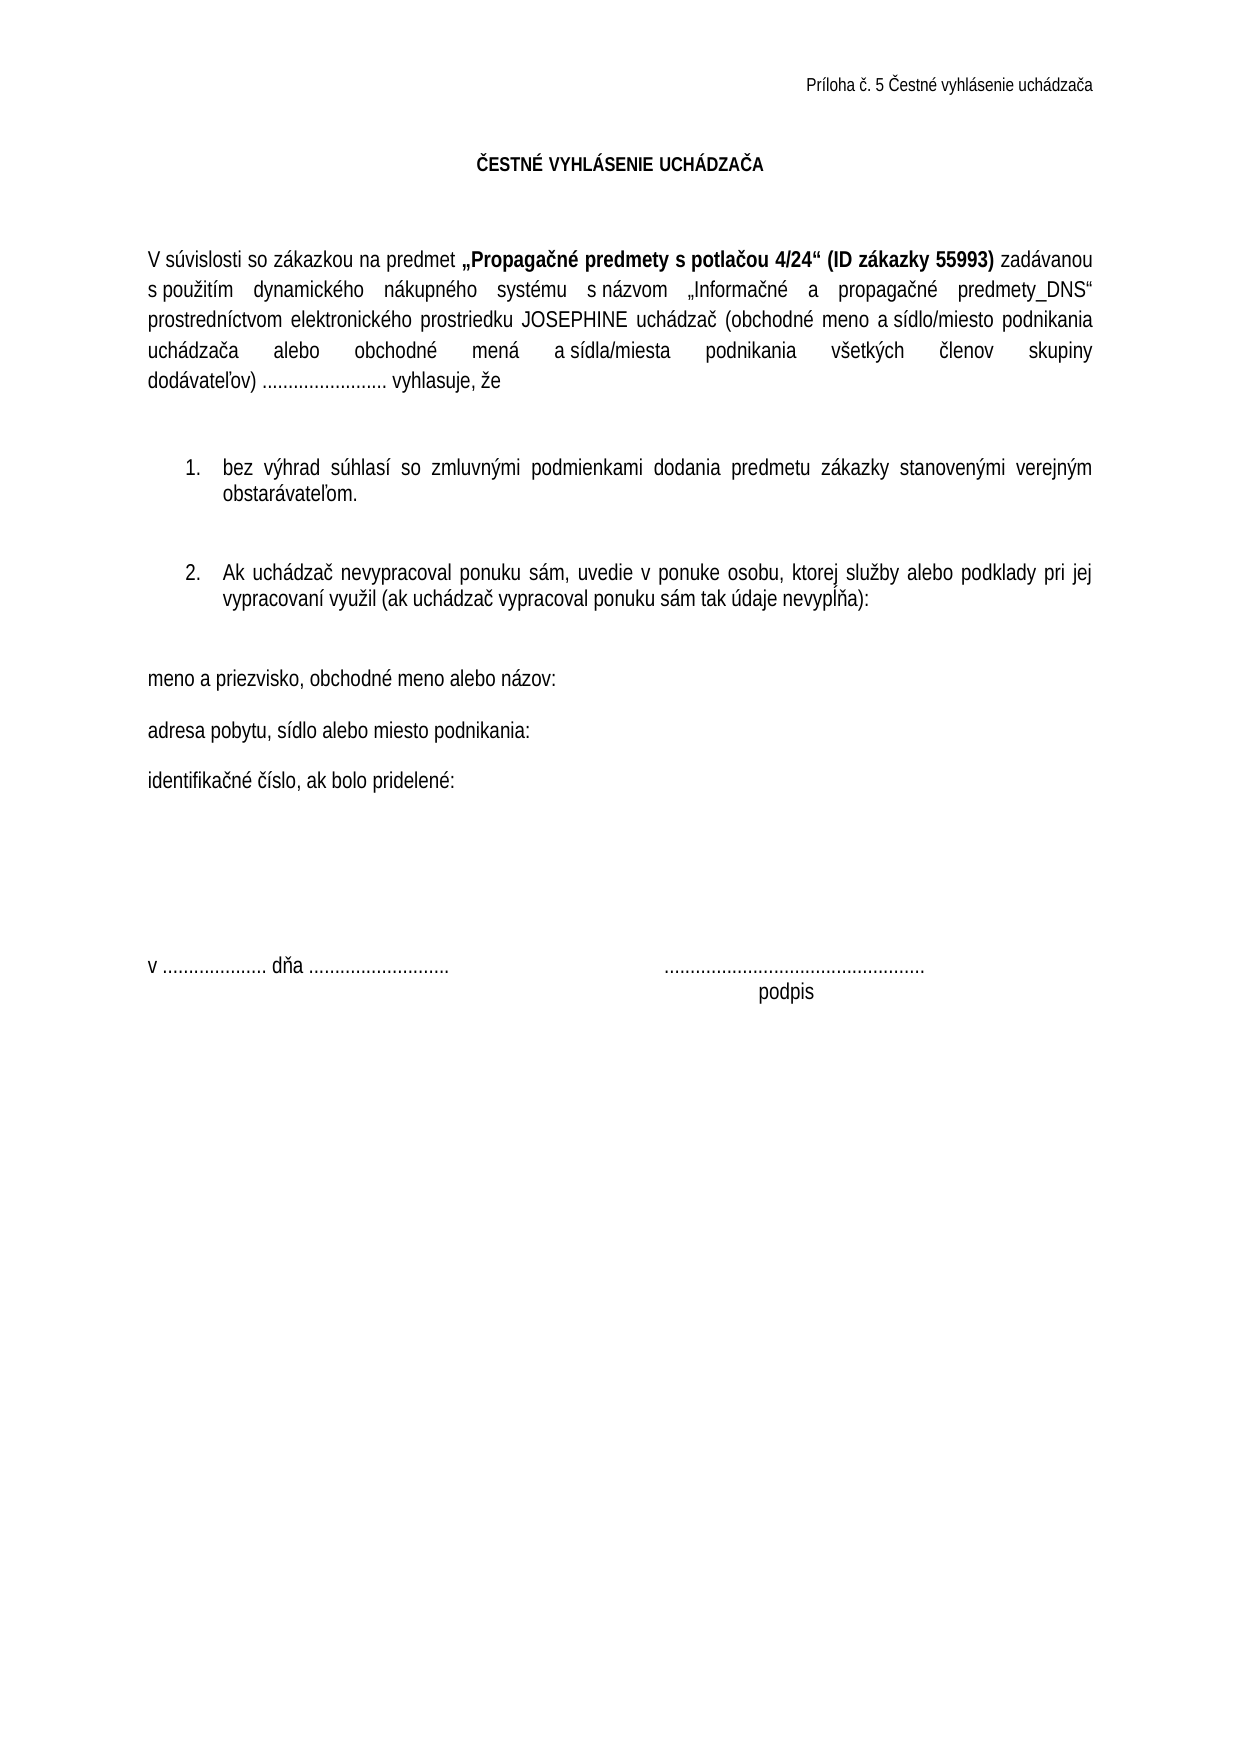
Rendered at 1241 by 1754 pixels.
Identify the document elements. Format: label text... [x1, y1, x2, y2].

text V súvislosti so zákazkou na predmet „Propagačné predmety s potlačou 4/24“ (ID zákazky 55993) zadávanou s použitím dynamického nákupného systému s názvom „Informačné a propagačné predmety_DNS“ prostredníctvom elektronického prostriedku JOSEPHINE uchádzač (obchodné meno a sídlo/miesto podnikania uchádzača alebo obchodné mená a sídla/miesta podnikania všetkých členov skupiny dodávateľov) ........................ vyhlasuje, že [148, 246, 1093, 393]
list Ak uchádzač nevypracoval ponuku sám, uvedie v ponuke osobu, ktorej služby alebo podklady pri jej vypracovaní využil (ak uchádzač vypracoval ponuku sám tak údaje nevypĺňa): [185, 559, 1093, 612]
subtitle čestné vyhlásenie uchádzača [148, 148, 1093, 176]
list bez výhrad súhlasí so zmluvnými podmienkami dodania predmetu zákazky stanovenými verejným obstarávateľom. [185, 454, 1093, 506]
text v .................... dňa ........................... .................................................. [148, 952, 1093, 978]
text identifikačné číslo, ak bolo pridelené: [148, 767, 1093, 794]
text meno a priezvisko, obchodné meno alebo názov: [148, 664, 1093, 691]
text podpis [148, 978, 1093, 1005]
text adresa pobytu, sídlo alebo miesto podnikania: [148, 717, 1093, 743]
